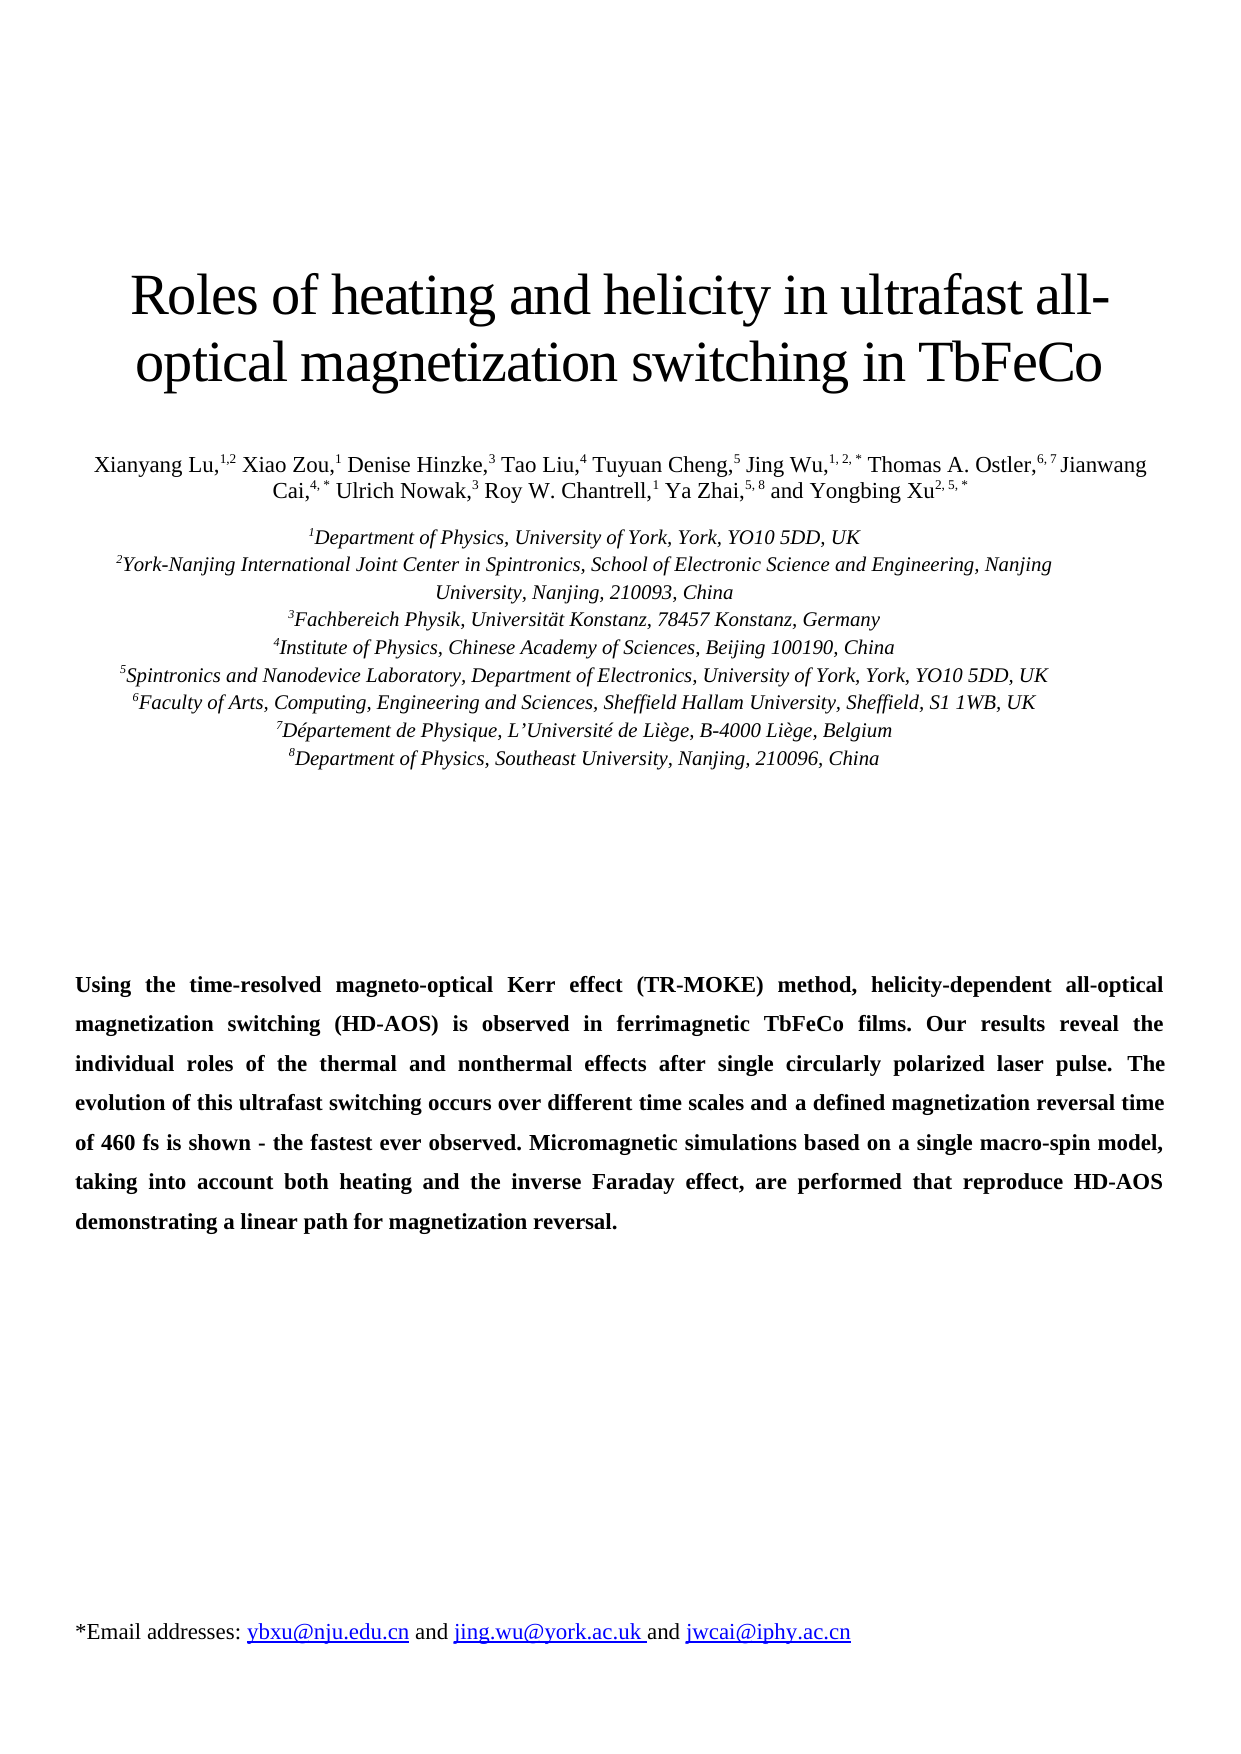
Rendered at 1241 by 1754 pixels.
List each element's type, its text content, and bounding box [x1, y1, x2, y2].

text 8Department of Physics, Southeast University, Nanjing, 210096, China [75, 745, 1093, 769]
text Xianyang Lu,1,2 Xiao Zou,1 Denise Hinzke,3 Tao Liu,4 Tuyuan Cheng,5 Jing Wu,1, 2, * Thomas A. Ostler,6, 7 Jianwang Cai,4, * Ulrich Nowak,3 Roy W. Chantrell,1 Ya Zhai,5, 8 and Yongbing Xu2, 5, * [75, 451, 1165, 504]
text 3Fachbereich Physik, Universität Konstanz, 78457 Konstanz, Germany [75, 607, 1093, 631]
text 5Spintronics and Nanodevice Laboratory, Department of Electronics, University of York, York, YO10 5DD, UK [75, 663, 1093, 687]
text *Email addresses: ybxu@nju.edu.cn and jing.wu@york.ac.uk and jwcai@iphy.ac.cn [75, 1618, 1165, 1645]
title Roles of heating and helicity in ultrafast all-optical magnetization switching in TbFeCo [75, 259, 1165, 394]
text Using the time-resolved magneto-optical Kerr effect (TR-MOKE) method, helicity-dependent all-optical magnetization switching (HD-AOS) is observed in ferrimagnetic TbFeCo films. Our results reveal the individual roles of the thermal and nonthermal effects after single circularly polarized laser pulse. The evolution of this ultrafast switching occurs over different time scales and a defined magnetization reversal time of 460 fs is shown - the fastest ever observed. Micromagnetic simulations based on a single macro-spin model, taking into account both heating and the inverse Faraday effect, are performed that reproduce HD-AOS demonstrating a linear path for magnetization reversal. [75, 971, 1165, 1234]
text 2York-Nanjing International Joint Center in Spintronics, School of Electronic Science and Engineering, Nanjing University, Nanjing, 210093, China [75, 552, 1093, 604]
text 6Faculty of Arts, Computing, Engineering and Sciences, Sheffield Hallam University, Sheffield, S1 1WB, UK [75, 690, 1093, 714]
text 7Département de Physique, L’Université de Liège, B-4000 Liège, Belgium [75, 718, 1093, 742]
text 4Institute of Physics, Chinese Academy of Sciences, Beijing 100190, China [75, 635, 1093, 659]
text 1Department of Physics, University of York, York, YO10 5DD, UK [75, 524, 1093, 549]
